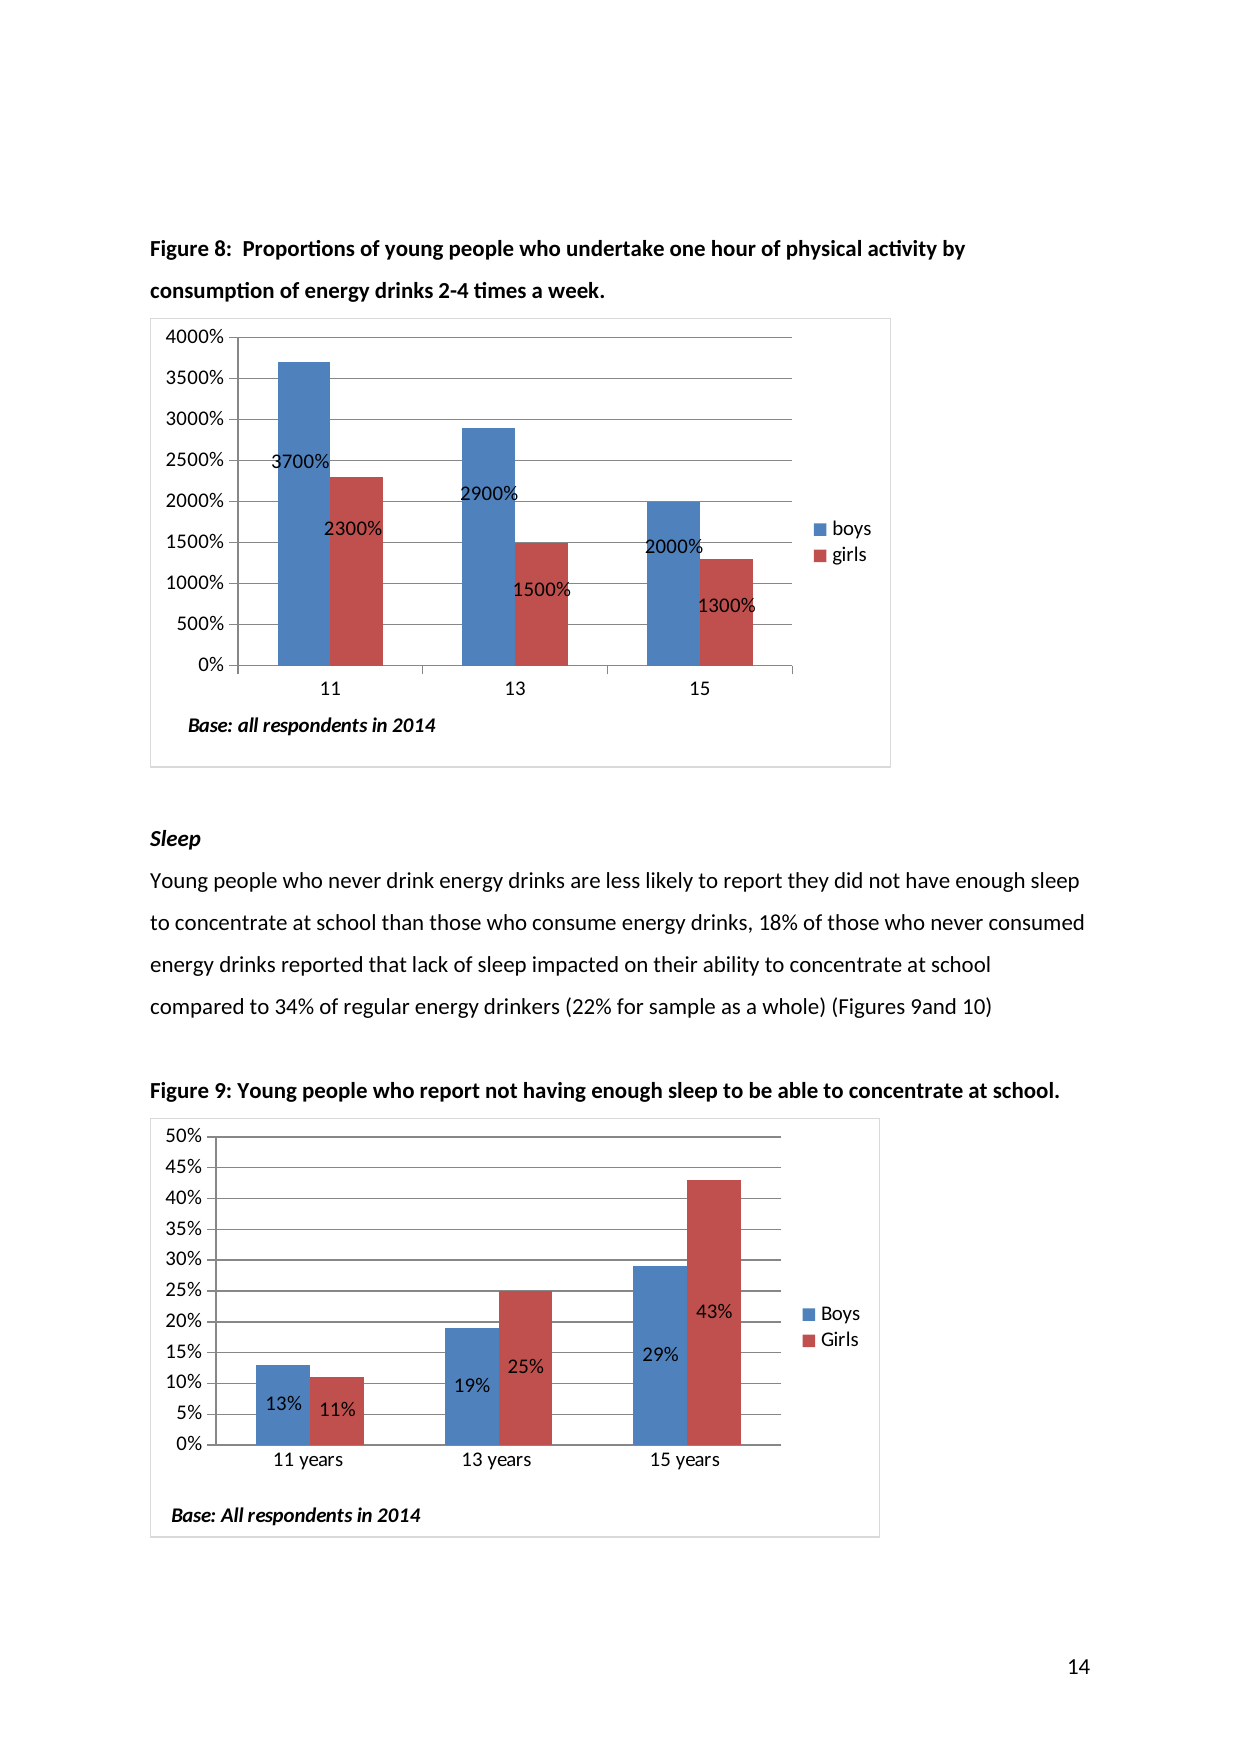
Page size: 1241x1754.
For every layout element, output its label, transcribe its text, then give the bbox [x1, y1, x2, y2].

text Figure 9: Young people who report not having enough sleep to be able to concentrate at school. [150, 1076, 1090, 1104]
text Figure 8: Proportions of young people who undertake one hour of physical activity by consumption of energy drinks 2-4 times a week. [150, 234, 1090, 304]
text Sleep [150, 824, 1090, 852]
text Young people who never drink energy drinks are less likely to report they did not have enough sleep to concentrate at school than those who consume energy drinks, 18% of those who never consumed energy drinks reported that lack of sleep impacted on their ability to concentrate at school compared to 34% of regular energy drinkers (22% for sample as a whole) (Figures 9and 10) [150, 866, 1090, 1020]
